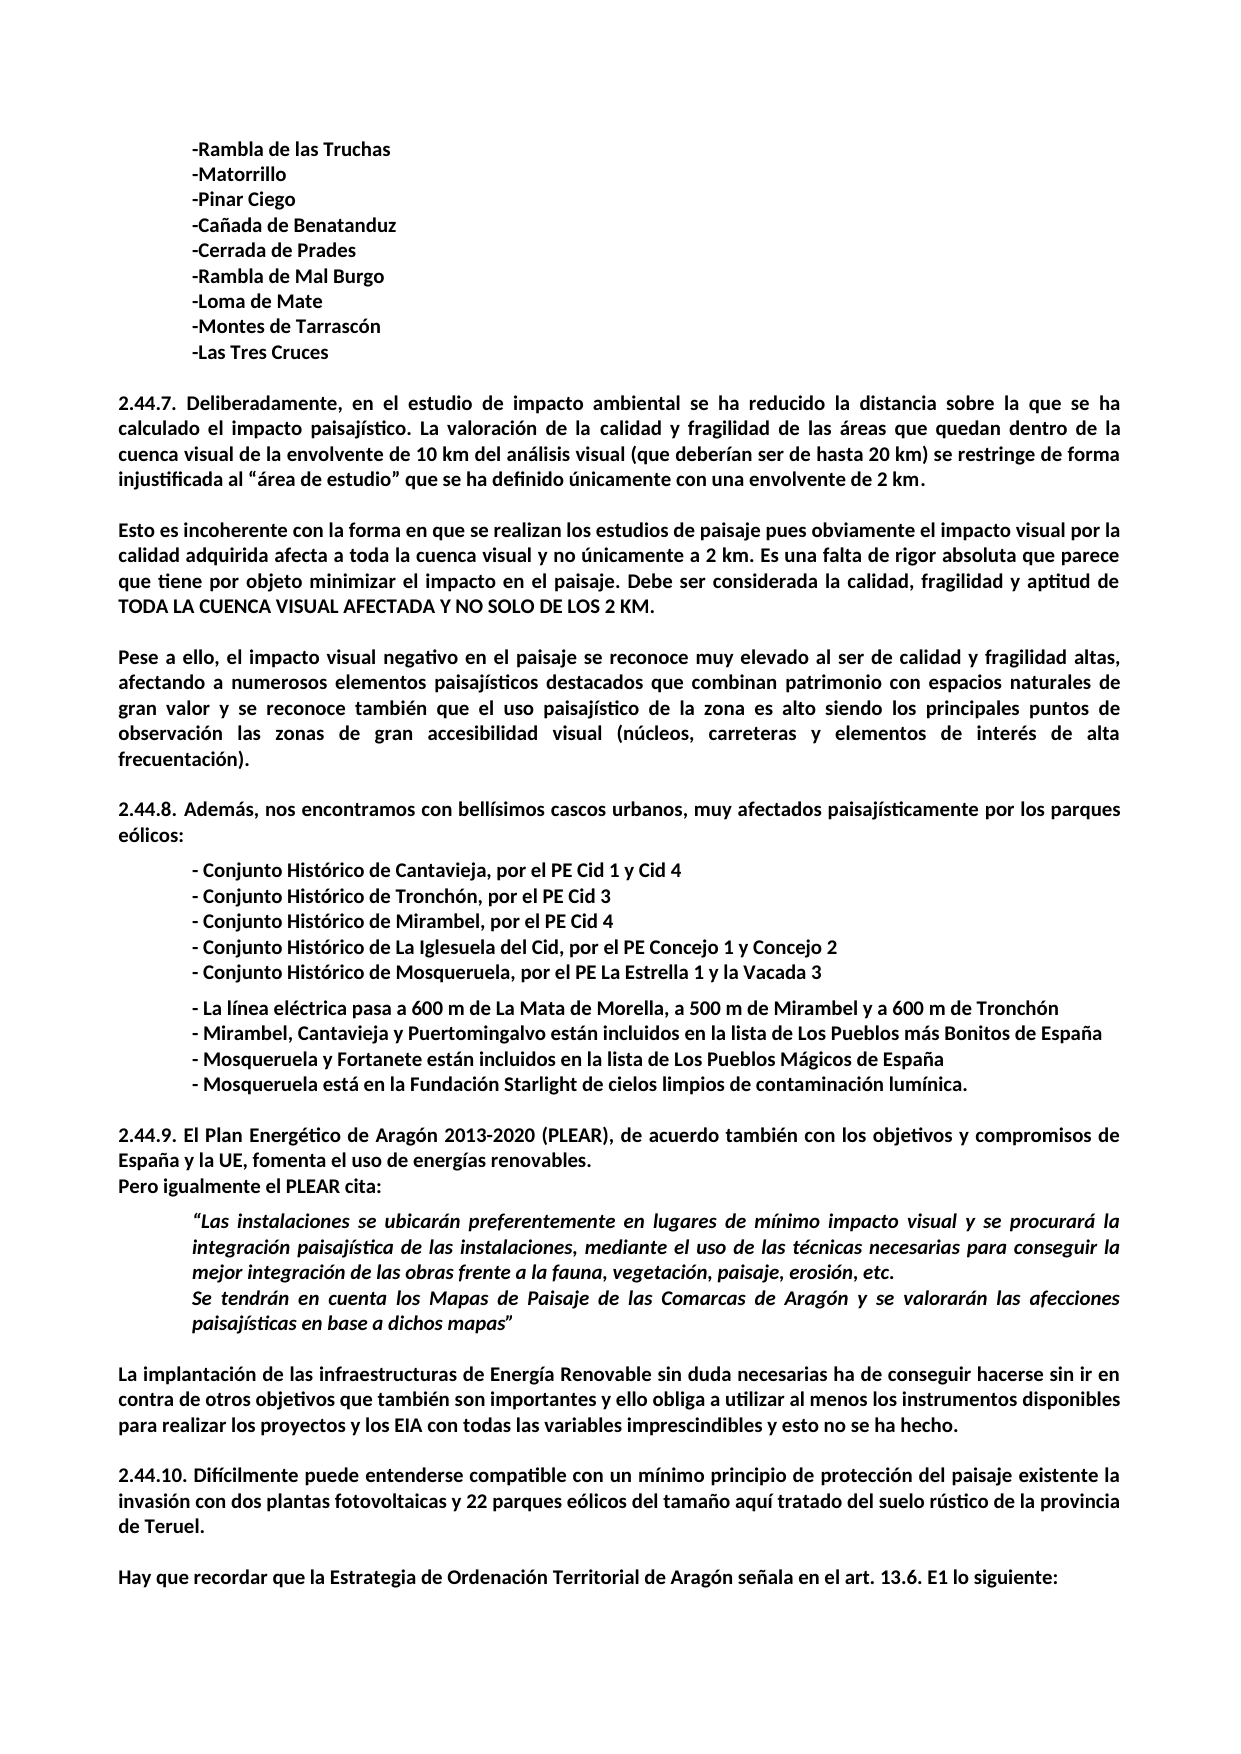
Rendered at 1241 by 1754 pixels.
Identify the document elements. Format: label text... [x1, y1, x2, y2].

text Pese a ello, el impacto visual negativo en el paisaje se reconoce muy elevado al ser de calidad y fragilidad altas, afectando a numerosos elementos paisajísticos destacados que combinan patrimonio con espacios naturales de gran valor y se reconoce también que el uso paisajístico de la zona es alto siendo los principales puntos de observación las zonas de gran accesibilidad visual (núcleos, carreteras y elementos de interés de alta frecuentación). [118, 644, 1122, 771]
text 2.44.10. Difícilmente puede entenderse compatible con un mínimo principio de protección del paisaje existente la invasión con dos plantas fotovoltaicas y 22 parques eólicos del tamaño aquí tratado del suelo rústico de la provincia de Teruel. [118, 1463, 1122, 1539]
text -Loma de Mate [192, 288, 1122, 314]
text -Cerrada de Prades [192, 237, 1122, 263]
text - Mosqueruela y Fortanete están incluidos en la lista de Los Pueblos Mágicos de España [192, 1046, 1122, 1071]
text - Mosqueruela está en la Fundación Starlight de cielos limpios de contaminación lumínica. [192, 1071, 1122, 1097]
text 2.44.9. El Plan Energético de Aragón 2013-2020 (PLEAR), de acuerdo también con los objetivos y compromisos de España y la UE, fomenta el uso de energías renovables. [118, 1122, 1122, 1173]
text -Matorrillo [192, 161, 1122, 187]
text -Las Tres Cruces [192, 339, 1122, 364]
text - Conjunto Histórico de La Iglesuela del Cid, por el PE Concejo 1 y Concejo 2 [192, 934, 1122, 959]
text 2.44.7. Deliberadamente, en el estudio de impacto ambiental se ha reducido la distancia sobre la que se ha calculado el impacto paisajístico. La valoración de la calidad y fragilidad de las áreas que quedan dentro de la cuenca visual de la envolvente de 10 km del análisis visual (que deberían ser de hasta 20 km) se restringe de forma injustificada al “área de estudio” que se ha definido únicamente con una envolvente de 2 km. [118, 390, 1122, 492]
text - Mirambel, Cantavieja y Puertomingalvo están incluidos en la lista de Los Pueblos más Bonitos de España [192, 1020, 1122, 1046]
text -Pinar Ciego [192, 187, 1122, 212]
text Esto es incoherente con la forma en que se realizan los estudios de paisaje pues obviamente el impacto visual por la calidad adquirida afecta a toda la cuenca visual y no únicamente a 2 km. Es una falta de rigor absoluta que parece que tiene por objeto minimizar el impacto en el paisaje. Debe ser considerada la calidad, fragilidad y aptitud de TODA LA CUENCA VISUAL AFECTADA Y NO SOLO DE LOS 2 KM. [118, 517, 1122, 619]
text 2.44.8. Además, nos encontramos con bellísimos cascos urbanos, muy afectados paisajísticamente por los parques eólicos: [118, 797, 1122, 847]
text La implantación de las infraestructuras de Energía Renovable sin duda necesarias ha de conseguir hacerse sin ir en contra de otros objetivos que también son importantes y ello obliga a utilizar al menos los instrumentos disponibles para realizar los proyectos y los EIA con todas las variables imprescindibles y esto no se ha hecho. [118, 1361, 1122, 1437]
text - Conjunto Histórico de Cantavieja, por el PE Cid 1 y Cid 4 [192, 858, 1122, 883]
text Hay que recordar que la Estrategia de Ordenación Territorial de Aragón señala en el art. 13.6. E1 lo siguiente: [118, 1564, 1122, 1590]
text -Rambla de Mal Burgo [192, 263, 1122, 288]
text -Rambla de las Truchas [192, 136, 1122, 161]
text - Conjunto Histórico de Tronchón, por el PE Cid 3 [192, 883, 1122, 908]
text - Conjunto Histórico de Mirambel, por el PE Cid 4 [192, 908, 1122, 934]
text - Conjunto Histórico de Mosqueruela, por el PE La Estrella 1 y la Vacada 3 [192, 959, 1122, 985]
text “Las instalaciones se ubicarán preferentemente en lugares de mínimo impacto visual y se procurará la integración paisajística de las instalaciones, mediante el uso de las técnicas necesarias para conseguir la mejor integración de las obras frente a la fauna, vegetación, paisaje, erosión, etc. [192, 1208, 1122, 1285]
text -Cañada de Benatanduz [192, 212, 1122, 237]
text - La línea eléctrica pasa a 600 m de La Mata de Morella, a 500 m de Mirambel y a 600 m de Tronchón [192, 995, 1122, 1020]
text -Montes de Tarrascón [192, 314, 1122, 339]
text Pero igualmente el PLEAR cita: [118, 1173, 1122, 1198]
text Se tendrán en cuenta los Mapas de Paisaje de las Comarcas de Aragón y se valorarán las afecciones paisajísticas en base a dichos mapas” [192, 1285, 1122, 1336]
